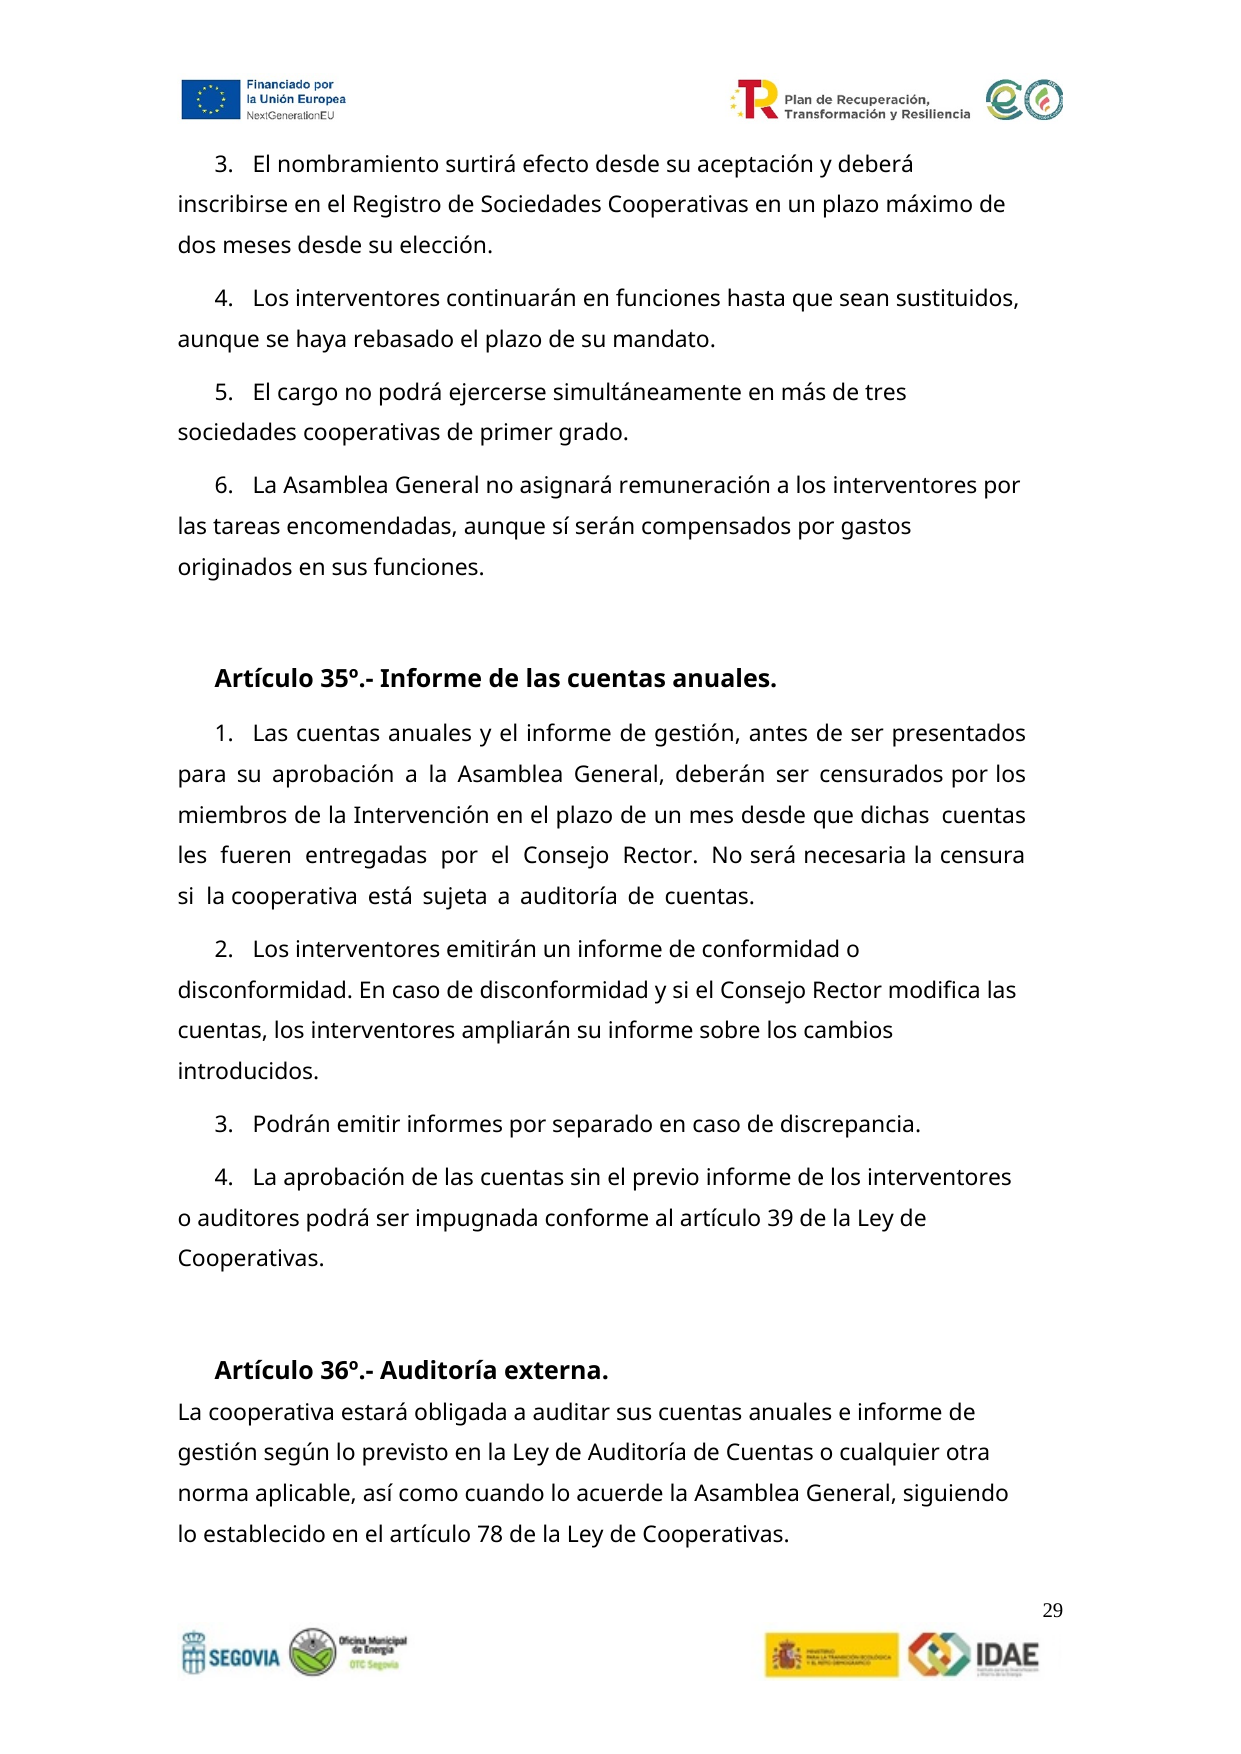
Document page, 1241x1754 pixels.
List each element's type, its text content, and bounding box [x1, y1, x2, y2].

list Las cuentas anuales y el informe de gestión, antes de ser presentados para su aprobación a la Asamblea General, deberán ser censurados por los miembros de la Intervención en el plazo de un mes desde que dichas cuentas les fueren entregadas por el Consejo Rector. No será necesaria la censura si la cooperativa está sujeta a auditoría de cuentas. [177, 717, 1026, 911]
list Los interventores continuarán en funciones hasta que sean sustituidos, aunque se haya rebasado el plazo de su mandato. [177, 282, 1026, 354]
list Podrán emitir informes por separado en caso de discrepancia. [177, 1108, 1026, 1139]
list El nombramiento surtirá efecto desde su aceptación y deberá inscribirse en el Registro de Sociedades Cooperativas en un plazo máximo de dos meses desde su elección. [177, 148, 1026, 260]
picture [177, 1622, 1062, 1681]
list El cargo no podrá ejercerse simultáneamente en más de tres sociedades cooperativas de primer grado. [177, 376, 1026, 448]
list Los interventores emitirán un informe de conformidad o disconformidad. En caso de disconformidad y si el Consejo Rector modifica las cuentas, los interventores ampliarán su informe sobre los cambios introducidos. [177, 933, 1026, 1086]
picture [177, 73, 1063, 124]
list La aprobación de las cuentas sin el previo informe de los interventores o auditores podrá ser impugnada conforme al artículo 39 de la Ley de Cooperativas. [177, 1161, 1026, 1274]
list La Asamblea General no asignará remuneración a los interventores por las tareas encomendadas, aunque sí serán compensados por gastos originados en sus funciones. [177, 469, 1026, 582]
text Artículo 35º.- Informe de las cuentas anuales. [177, 661, 1026, 695]
text Artículo 36º.- Auditoría externa. La cooperativa estará obligada a auditar sus cuentas anuales e informe de gestión según lo previsto en la Ley de Auditoría de Cuentas o cualquier otra norma aplicable, así como cuando lo acuerde la Asamblea General, siguiendo lo establecido en el artículo 78 de la Ley de Cooperativas. [177, 1352, 1026, 1549]
